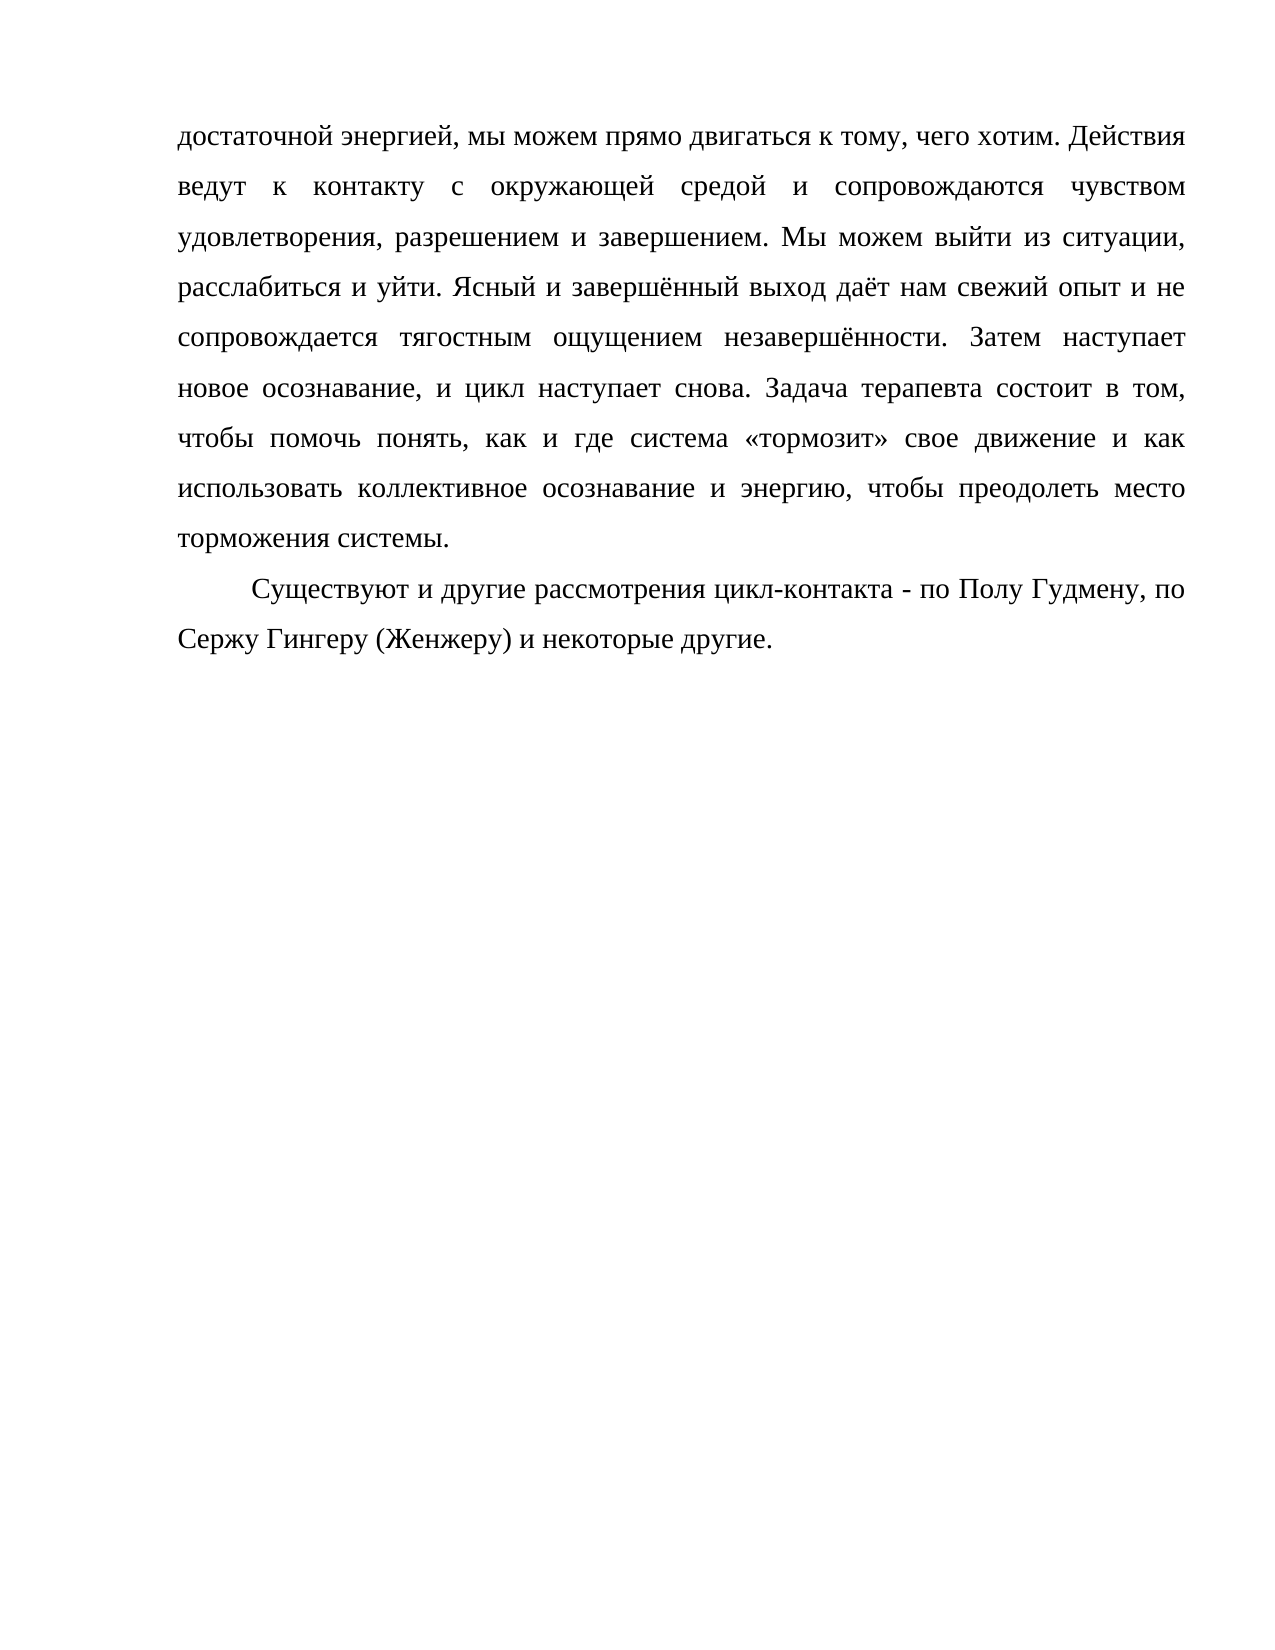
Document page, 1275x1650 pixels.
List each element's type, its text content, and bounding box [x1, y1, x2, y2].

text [177, 118, 1186, 554]
text Существуют и другие рассмотрения цикл-контакта - по Полу Гудмену, по Сержу Гингеру (Женжеру) и некоторые другие. [177, 571, 1186, 655]
